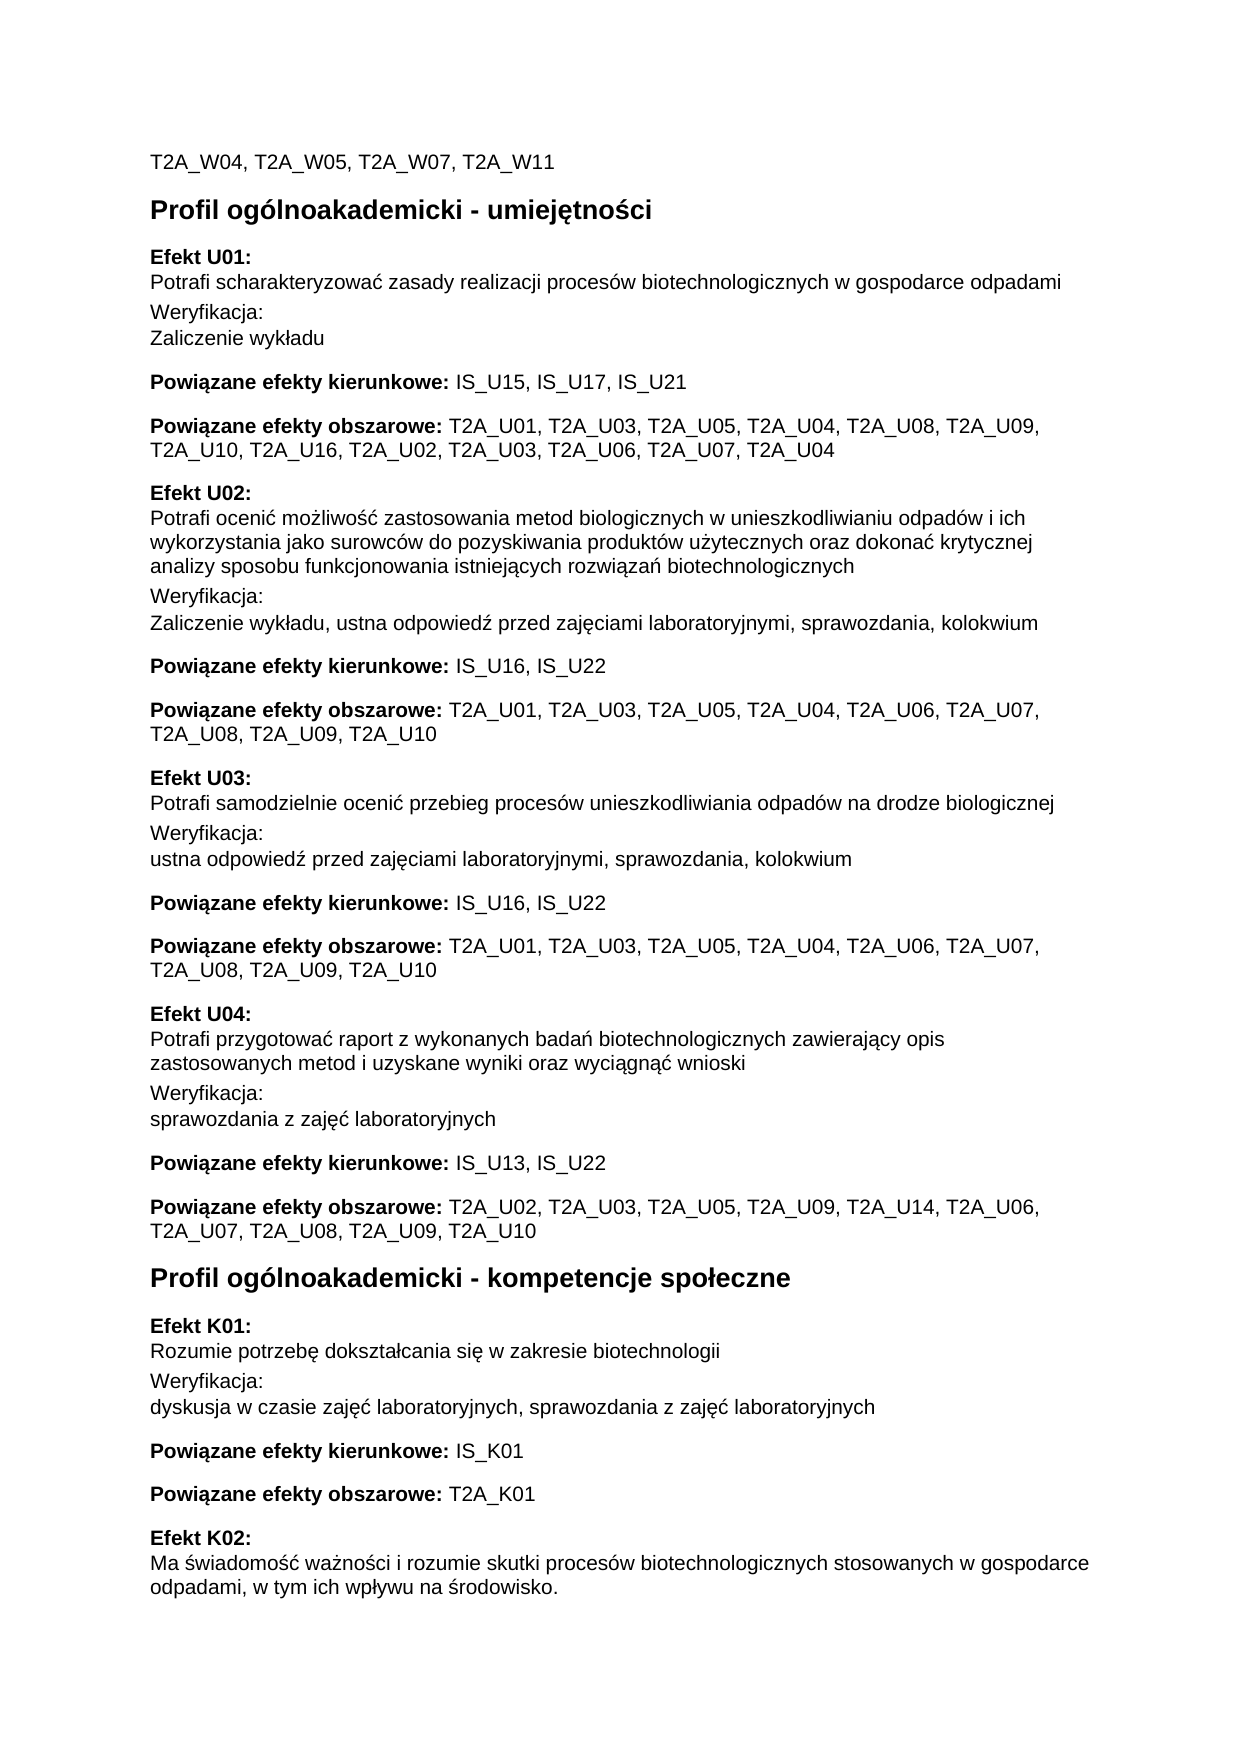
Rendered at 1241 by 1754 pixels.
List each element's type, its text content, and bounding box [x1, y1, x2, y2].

text Powiązane efekty obszarowe: T2A_U01, T2A_U03, T2A_U05, T2A_U04, T2A_U06, T2A_U07, T2A_U08, T2A_U09, T2A_U10 [150, 698, 1090, 746]
subtitle Profil ogólnoakademicki - umiejętności [150, 194, 1090, 225]
text Efekt U01: [150, 245, 1090, 269]
text Zaliczenie wykładu [150, 326, 1090, 350]
text ustna odpowiedź przed zajęciami laboratoryjnymi, sprawozdania, kolokwium [150, 847, 1090, 871]
text Efekt K02: [150, 1526, 1090, 1550]
text Potrafi scharakteryzować zasady realizacji procesów biotechnologicznych w gospodarce odpadami [150, 270, 1090, 294]
text Weryfikacja: [150, 584, 1090, 608]
text Powiązane efekty kierunkowe: IS_U16, IS_U22 [150, 654, 1090, 678]
text Potrafi samodzielnie ocenić przebieg procesów unieszkodliwiania odpadów na drodze biologicznej [150, 791, 1090, 814]
text Powiązane efekty kierunkowe: IS_U13, IS_U22 [150, 1151, 1090, 1175]
text Zaliczenie wykładu, ustna odpowiedź przed zajęciami laboratoryjnymi, sprawozdania, kolokwium [150, 610, 1090, 634]
text Rozumie potrzebę dokształcania się w zakresie biotechnologii [150, 1338, 1090, 1362]
text Weryfikacja: [150, 821, 1090, 845]
text Efekt U04: [150, 1002, 1090, 1026]
text Powiązane efekty kierunkowe: IS_K01 [150, 1438, 1090, 1462]
text Efekt U02: [150, 481, 1090, 505]
text sprawozdania z zajęć laboratoryjnych [150, 1107, 1090, 1131]
text Efekt U03: [150, 766, 1090, 789]
text Powiązane efekty kierunkowe: IS_U16, IS_U22 [150, 891, 1090, 914]
text Weryfikacja: [150, 1081, 1090, 1105]
text Powiązane efekty obszarowe: T2A_U02, T2A_U03, T2A_U05, T2A_U09, T2A_U14, T2A_U06, T2A_U07, T2A_U08, T2A_U09, T2A_U10 [150, 1195, 1090, 1243]
text Powiązane efekty kierunkowe: IS_U15, IS_U17, IS_U21 [150, 370, 1090, 394]
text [150, 150, 1090, 174]
text Potrafi przygotować raport z wykonanych badań biotechnologicznych zawierający opis zastosowanych metod i uzyskane wyniki oraz wyciągnąć wnioski [150, 1027, 1090, 1075]
text dyskusja w czasie zajęć laboratoryjnych, sprawozdania z zajęć laboratoryjnych [150, 1395, 1090, 1419]
text Powiązane efekty obszarowe: T2A_K01 [150, 1482, 1090, 1506]
text Weryfikacja: [150, 1369, 1090, 1393]
text Potrafi ocenić możliwość zastosowania metod biologicznych w unieszkodliwianiu odpadów i ich wykorzystania jako surowców do pozyskiwania produktów użytecznych oraz dokonać krytycznej analizy sposobu funkcjonowania istniejących rozwiązań biotechnologicznych [150, 506, 1090, 578]
text Efekt K01: [150, 1313, 1090, 1337]
subtitle Profil ogólnoakademicki - kompetencje społeczne [150, 1262, 1090, 1294]
text Weryfikacja: [150, 300, 1090, 324]
text Powiązane efekty obszarowe: T2A_U01, T2A_U03, T2A_U05, T2A_U04, T2A_U08, T2A_U09, T2A_U10, T2A_U16, T2A_U02, T2A_U03, T2A_U06, T2A_U07, T2A_U04 [150, 413, 1090, 461]
text Powiązane efekty obszarowe: T2A_U01, T2A_U03, T2A_U05, T2A_U04, T2A_U06, T2A_U07, T2A_U08, T2A_U09, T2A_U10 [150, 934, 1090, 982]
text Ma świadomość ważności i rozumie skutki procesów biotechnologicznych stosowanych w gospodarce odpadami, w tym ich wpływu na środowisko. [150, 1551, 1090, 1599]
